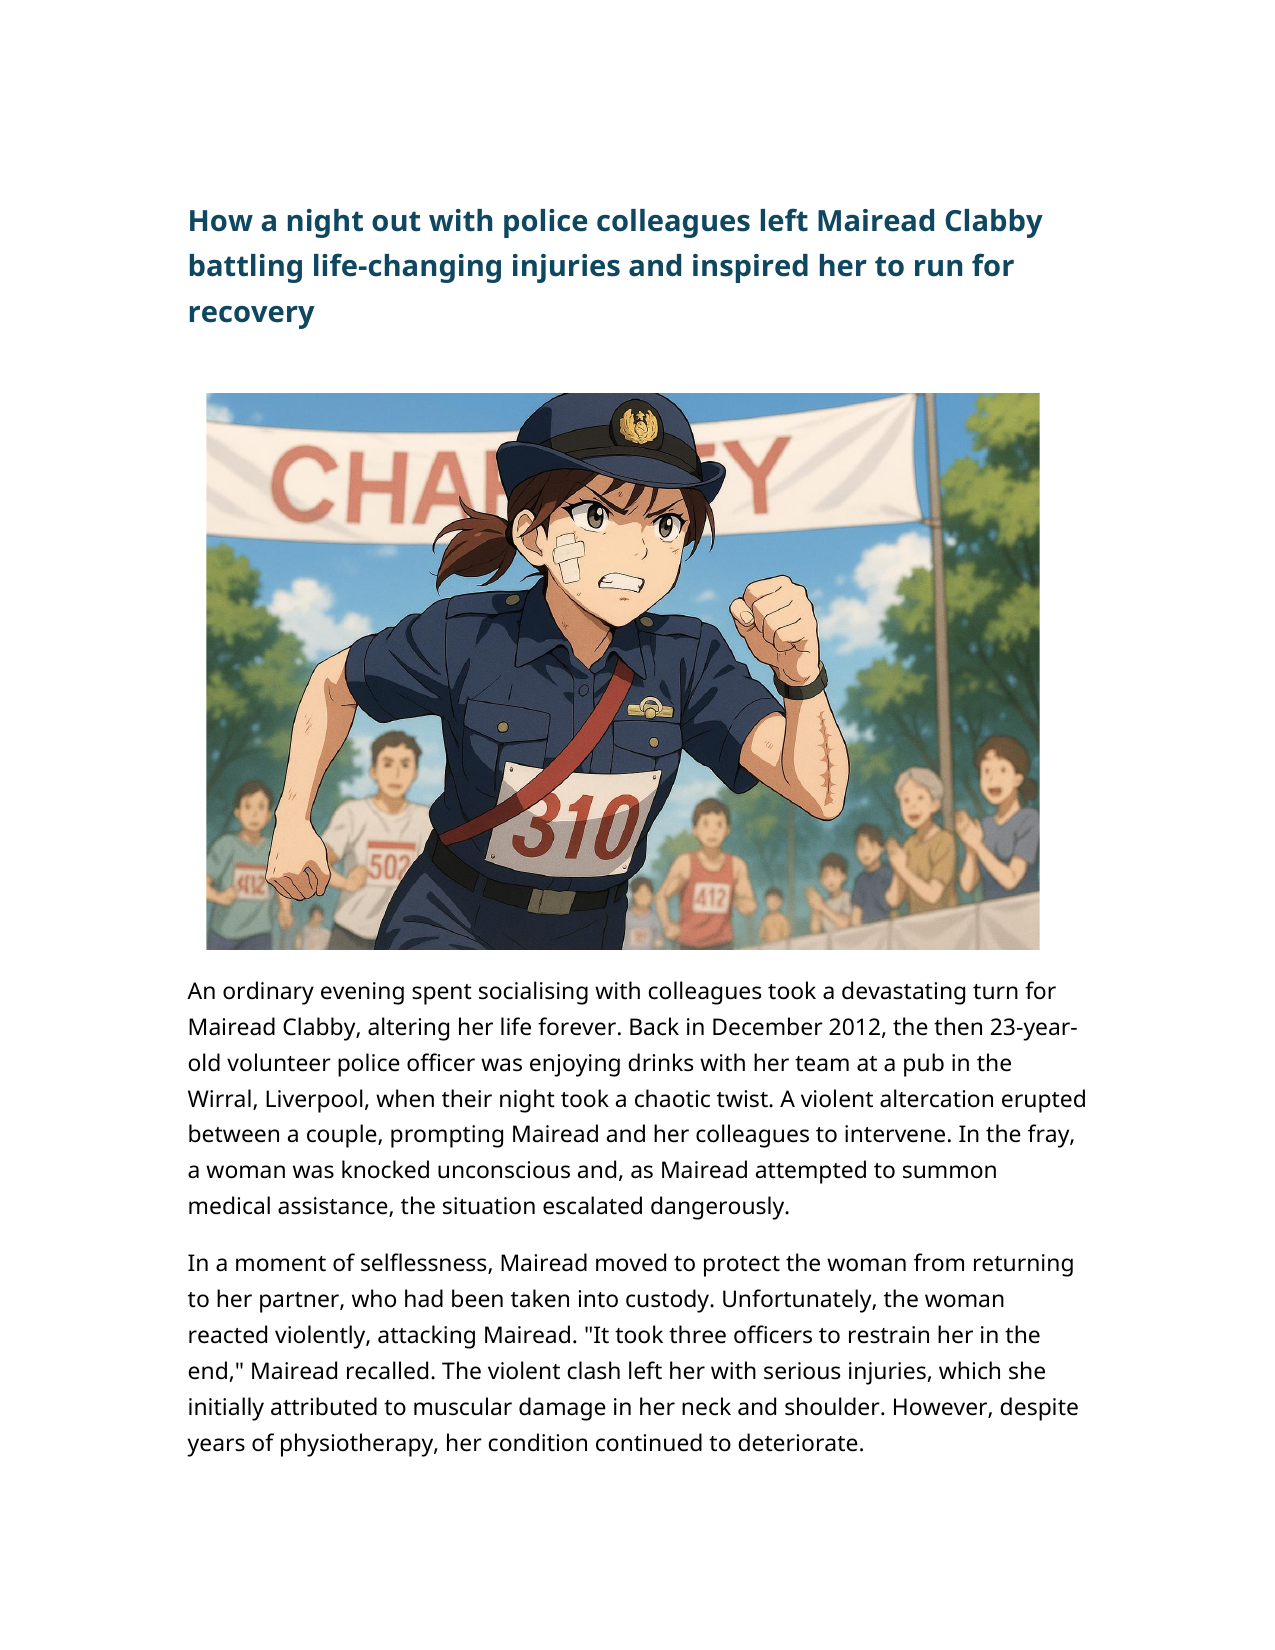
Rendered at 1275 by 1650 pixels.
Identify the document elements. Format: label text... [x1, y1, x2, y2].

subtitle How a night out with police colleagues left Mairead Clabby battling life-changing injuries and inspired her to run for recovery [187, 200, 1087, 331]
text An ordinary evening spent socialising with colleagues took a devastating turn for Mairead Clabby, altering her life forever. Back in December 2012, the then 23-year-old volunteer police officer was enjoying drinks with her team at a pub in the Wirral, Liverpool, when their night took a chaotic twist. A violent altercation erupted between a couple, prompting Mairead and her colleagues to intervene. In the fray, a woman was knocked unconscious and, as Mairead attempted to summon medical assistance, the situation escalated dangerously. [187, 975, 1087, 1222]
text In a moment of selflessness, Mairead moved to protect the woman from returning to her partner, who had been taken into custody. Unfortunately, the woman reacted violently, attacking Mairead. "It took three officers to restrain her in the end," Mairead recalled. The violent clash left her with serious injuries, which she initially attributed to muscular damage in her neck and shoulder. However, despite years of physiotherapy, her condition continued to deteriorate. [187, 1247, 1087, 1458]
picture [206, 393, 1040, 950]
